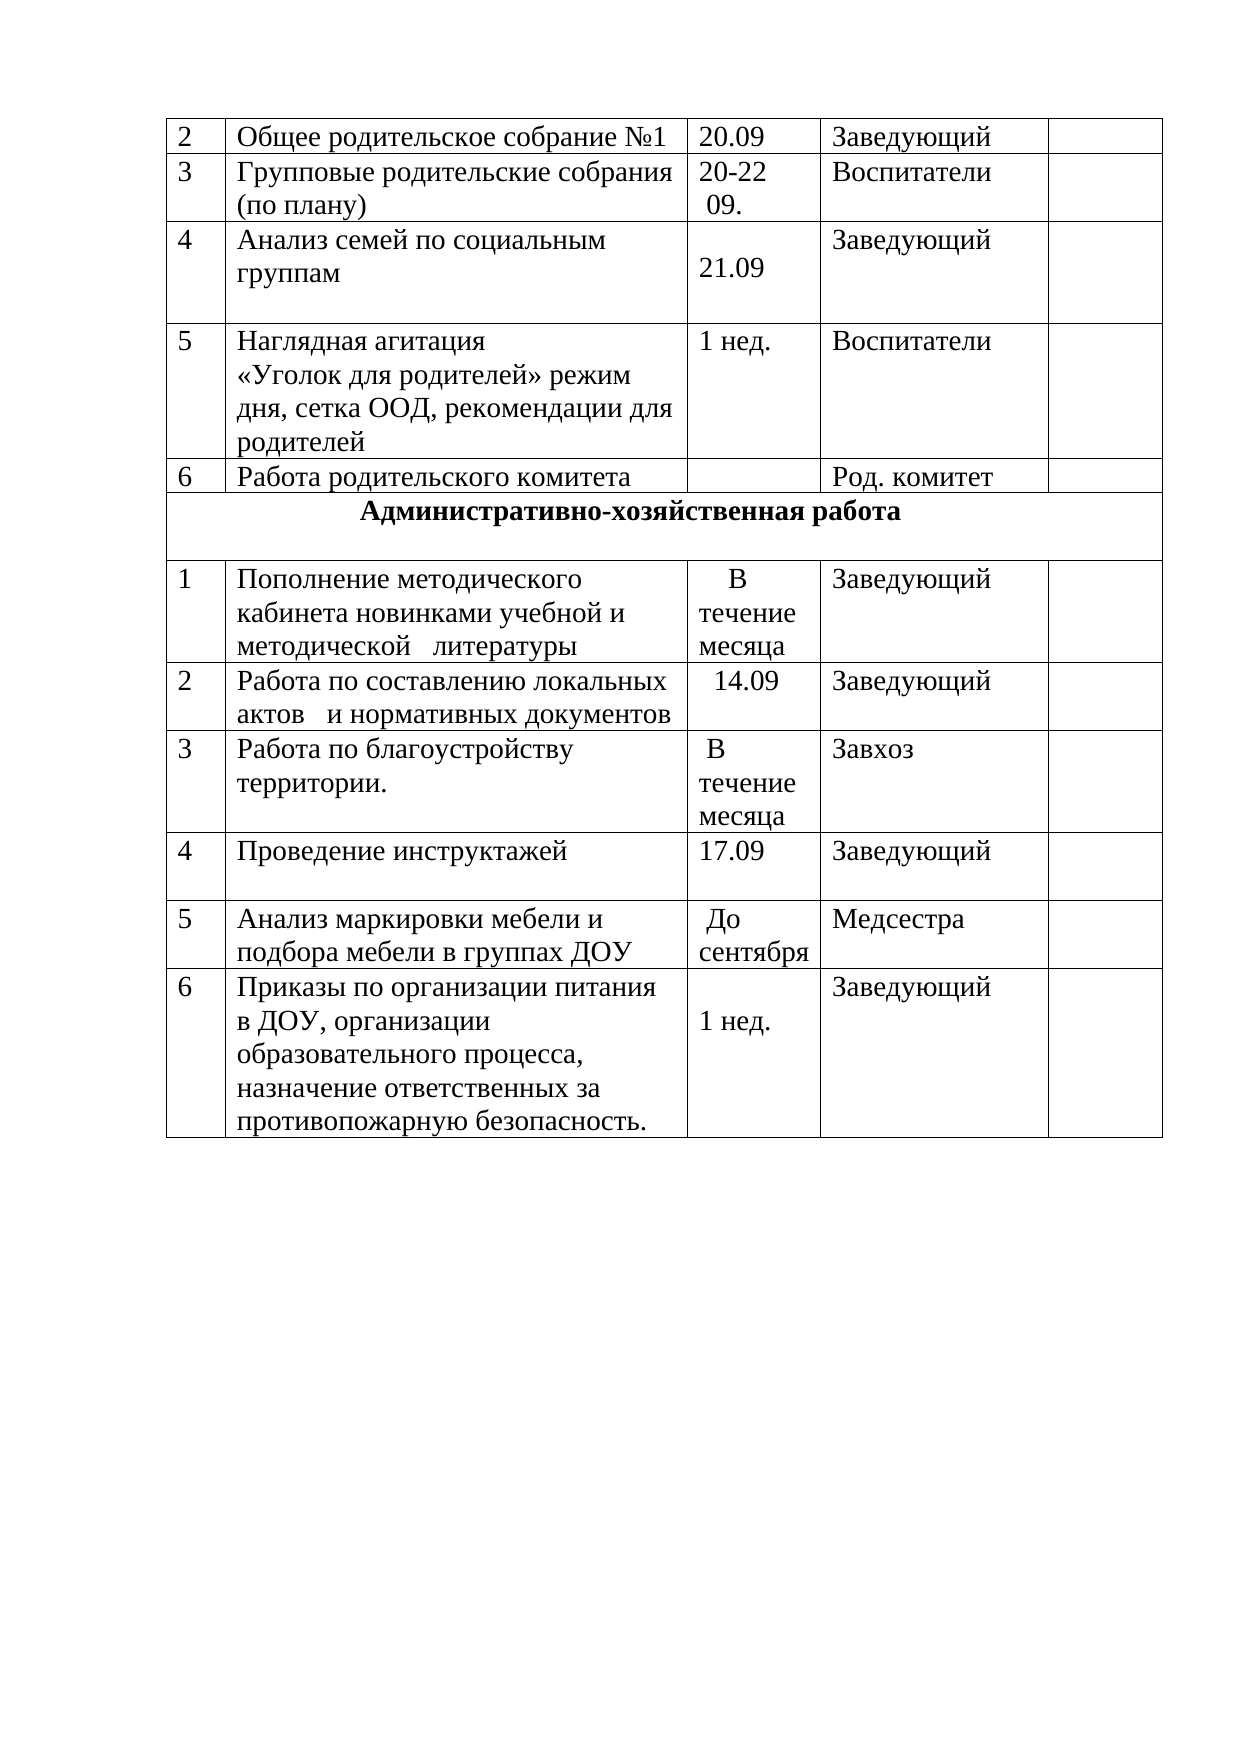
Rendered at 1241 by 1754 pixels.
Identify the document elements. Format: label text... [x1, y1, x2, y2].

table_cell Работа по благоустройству территории. [226, 731, 687, 832]
table_cell Род. комитет [821, 459, 1048, 492]
table_cell [1049, 324, 1162, 458]
table_cell Воспитатели [821, 154, 1048, 221]
table_cell [1049, 119, 1162, 153]
table_cell Заведующий [821, 222, 1048, 322]
table_cell 3 [167, 731, 225, 832]
table_cell Завхоз [821, 731, 1048, 832]
table_cell 1 нед. [688, 969, 820, 1137]
table_cell 3 [167, 154, 225, 221]
table_cell 1 [167, 561, 225, 662]
table_cell 14.09 [688, 663, 820, 730]
table_cell В течение месяца [688, 561, 820, 662]
table_cell [1049, 663, 1162, 730]
table_cell 17.09 [688, 833, 820, 900]
table_cell Пополнение методического кабинета новинками учебной и методической литературы [226, 561, 687, 662]
table_cell Заведующий [821, 663, 1048, 730]
table_cell Наглядная агитация «Уголок для родителей» режим дня, сетка ООД, рекомендации для родителей [226, 324, 687, 458]
table_cell [1049, 833, 1162, 900]
table_cell 6 [167, 969, 225, 1137]
table_cell 2 [167, 663, 225, 730]
table_cell 20.09 [688, 119, 820, 153]
table_cell Работа родительского комитета [226, 459, 687, 492]
table_cell Проведение инструктажей [226, 833, 687, 900]
table_cell Заведующий [821, 833, 1048, 900]
table_cell 5 [167, 901, 225, 968]
table_cell Анализ маркировки мебели и подбора мебели в группах ДОУ [226, 901, 687, 968]
table_cell 2 [167, 119, 225, 153]
table_cell 20-22 09. [688, 154, 820, 221]
table_cell Работа по составлению локальных актов и нормативных документов [226, 663, 687, 730]
table_cell 5 [167, 324, 225, 458]
table_cell [1049, 459, 1162, 492]
table_cell [688, 459, 820, 492]
table_cell 6 [167, 459, 225, 492]
table_cell Общее родительское собрание №1 [226, 119, 687, 153]
table_cell 1 нед. [688, 324, 820, 458]
table_cell Анализ семей по социальным группам [226, 222, 687, 322]
table_cell [1049, 901, 1162, 968]
table_cell 21.09 [688, 222, 820, 322]
table_cell Групповые родительские собрания (по плану) [226, 154, 687, 221]
table_cell Заведующий [821, 119, 1048, 153]
table_cell Медсестра [821, 901, 1048, 968]
table_cell 4 [167, 833, 225, 900]
table_cell До сентября [688, 901, 820, 968]
table_cell Административно-хозяйственная работа [167, 493, 1162, 560]
table_cell [1049, 969, 1162, 1137]
table_cell Заведующий [821, 969, 1048, 1137]
table_cell 4 [167, 222, 225, 322]
table_cell [1049, 731, 1162, 832]
table_cell [1049, 561, 1162, 662]
table_cell Воспитатели [821, 324, 1048, 458]
table_cell В течение месяца [688, 731, 820, 832]
table_cell Заведующий [821, 561, 1048, 662]
table_cell [1049, 154, 1162, 221]
table_cell Приказы по организации питания в ДОУ, организации образовательного процесса, назначение ответственных за противопожарную безопасность. [226, 969, 687, 1137]
table_cell [1049, 222, 1162, 322]
